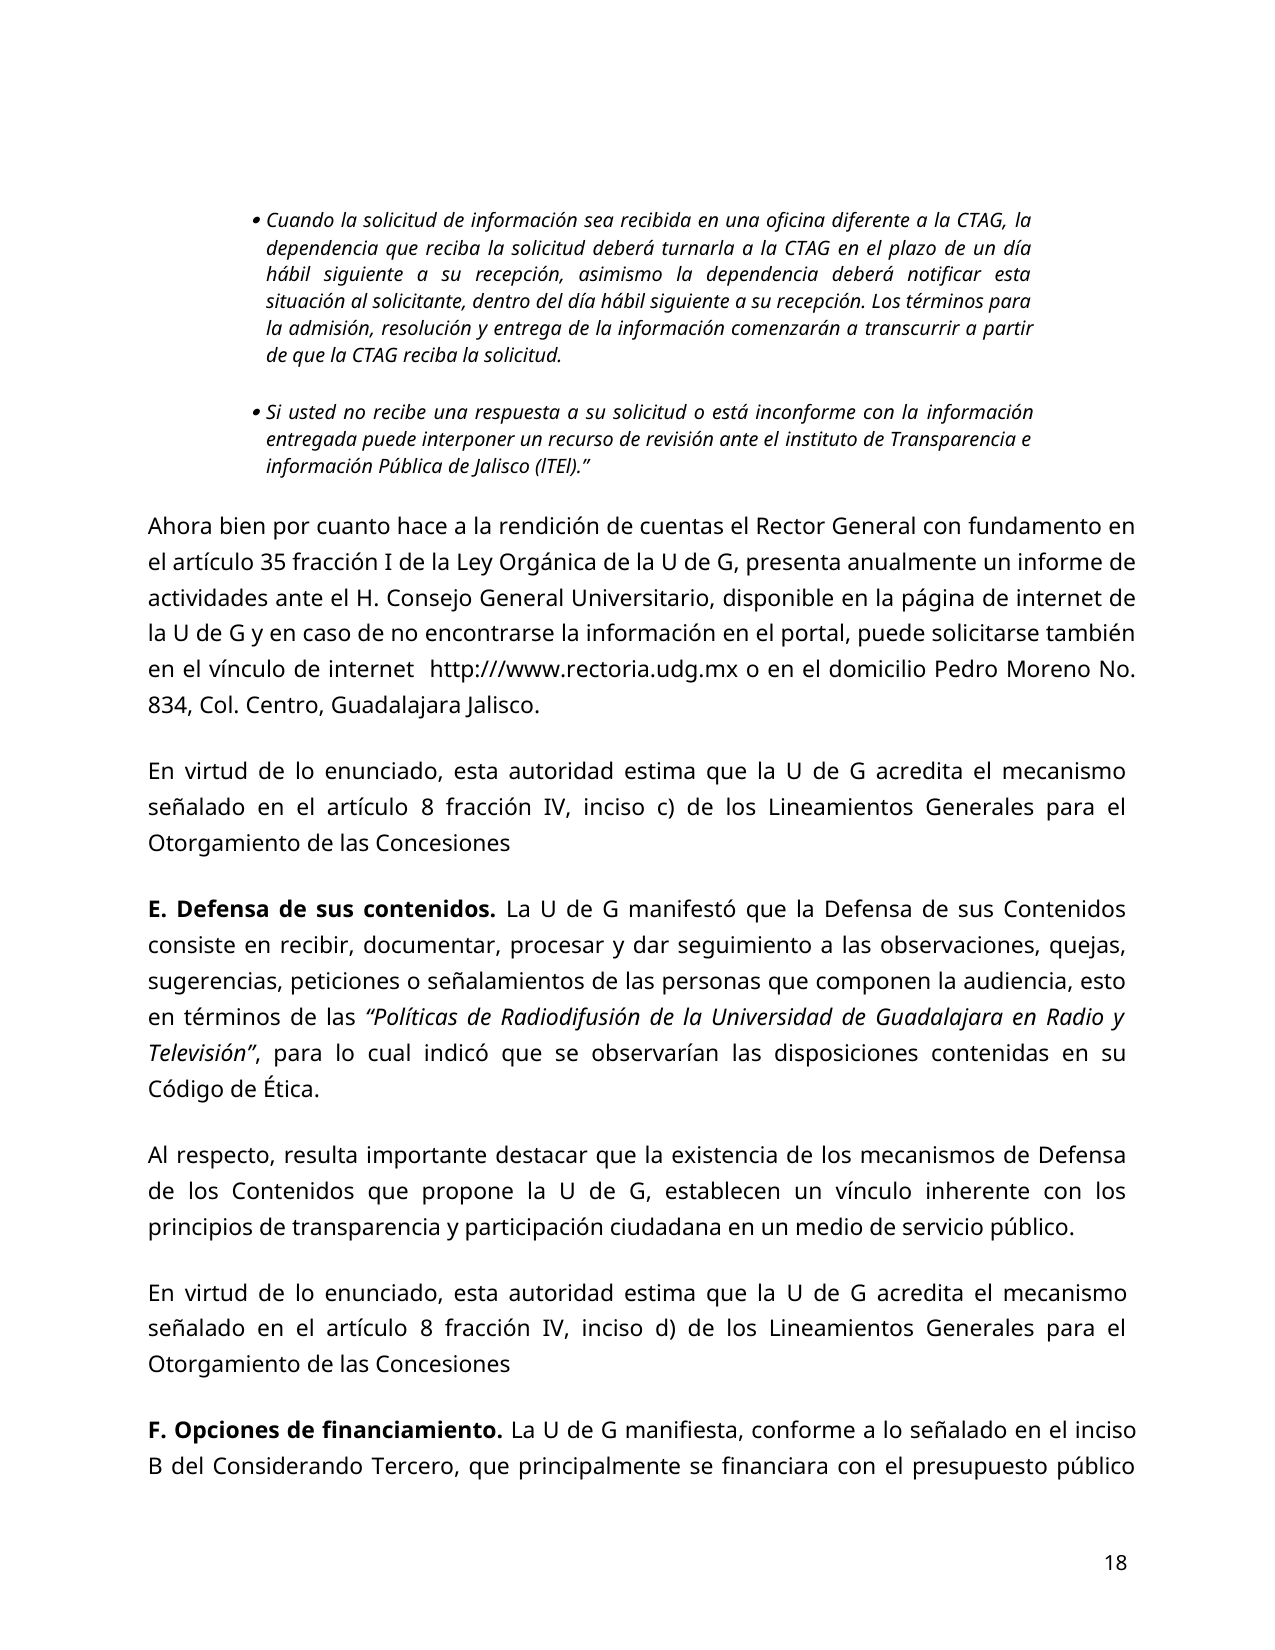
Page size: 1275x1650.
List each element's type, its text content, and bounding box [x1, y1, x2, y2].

text En virtud de lo enunciado, esta autoridad estima que la U de G acredita el mecanismo señalado en el artículo 8 fracción IV, inciso d) de los Lineamientos Generales para el Otorgamiento de las Concesiones [148, 1276, 1127, 1379]
list Cuando la solicitud de información sea recibida en una oficina diferente a la CTAG, la dependencia que reciba la solicitud deberá turnarla a la CTAG en el plazo de un día hábil siguiente a su recepción, asimismo la dependencia deberá notificar esta situación al solicitante, dentro del día hábil siguiente a su recepción. Los términos para la admisión, resolución y entrega de la información comenzarán a transcurrir a partir de que la CTAG reciba la solicitud. [251, 207, 1033, 369]
text En virtud de lo enunciado, esta autoridad estima que la U de G acredita el mecanismo señalado en el artículo 8 fracción IV, inciso c) de los Lineamientos Generales para el Otorgamiento de las Concesiones [148, 755, 1127, 858]
text E. Defensa de sus contenidos. La U de G manifestó que la Defensa de sus Contenidos consiste en recibir, documentar, procesar y dar seguimiento a las observaciones, quejas, sugerencias, peticiones o señalamientos de las personas que componen la audiencia, esto en términos de las “Políticas de Radiodifusión de la Universidad de Guadalajara en Radio y Televisión”, para lo cual indicó que se observarían las disposiciones contenidas en su Código de Ética. [148, 893, 1127, 1104]
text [148, 1414, 1137, 1481]
text Al respecto, resulta importante destacar que la existencia de los mecanismos de Defensa de los Contenidos que propone la U de G, establecen un vínculo inherente con los principios de transparencia y participación ciudadana en un medio de servicio público. [148, 1139, 1127, 1242]
text Ahora bien por cuanto hace a la rendición de cuentas el Rector General con fundamento en el artículo 35 fracción I de la Ley Orgánica de la U de G, presenta anualmente un informe de actividades ante el H. Consejo General Universitario, disponible en la página de internet de la U de G y en caso de no encontrarse la información en el portal, puede solicitarse también en el vínculo de internet http:///www.rectoria.udg.mx o en el domicilio Pedro Moreno No. 834, Col. Centro, Guadalajara Jalisco. [148, 509, 1137, 721]
list Si usted no recibe una respuesta a su solicitud o está inconforme con la información entregada puede interponer un recurso de revisión ante el instituto de Transparencia e información Pública de Jalisco (lTEl).” [251, 399, 1034, 479]
